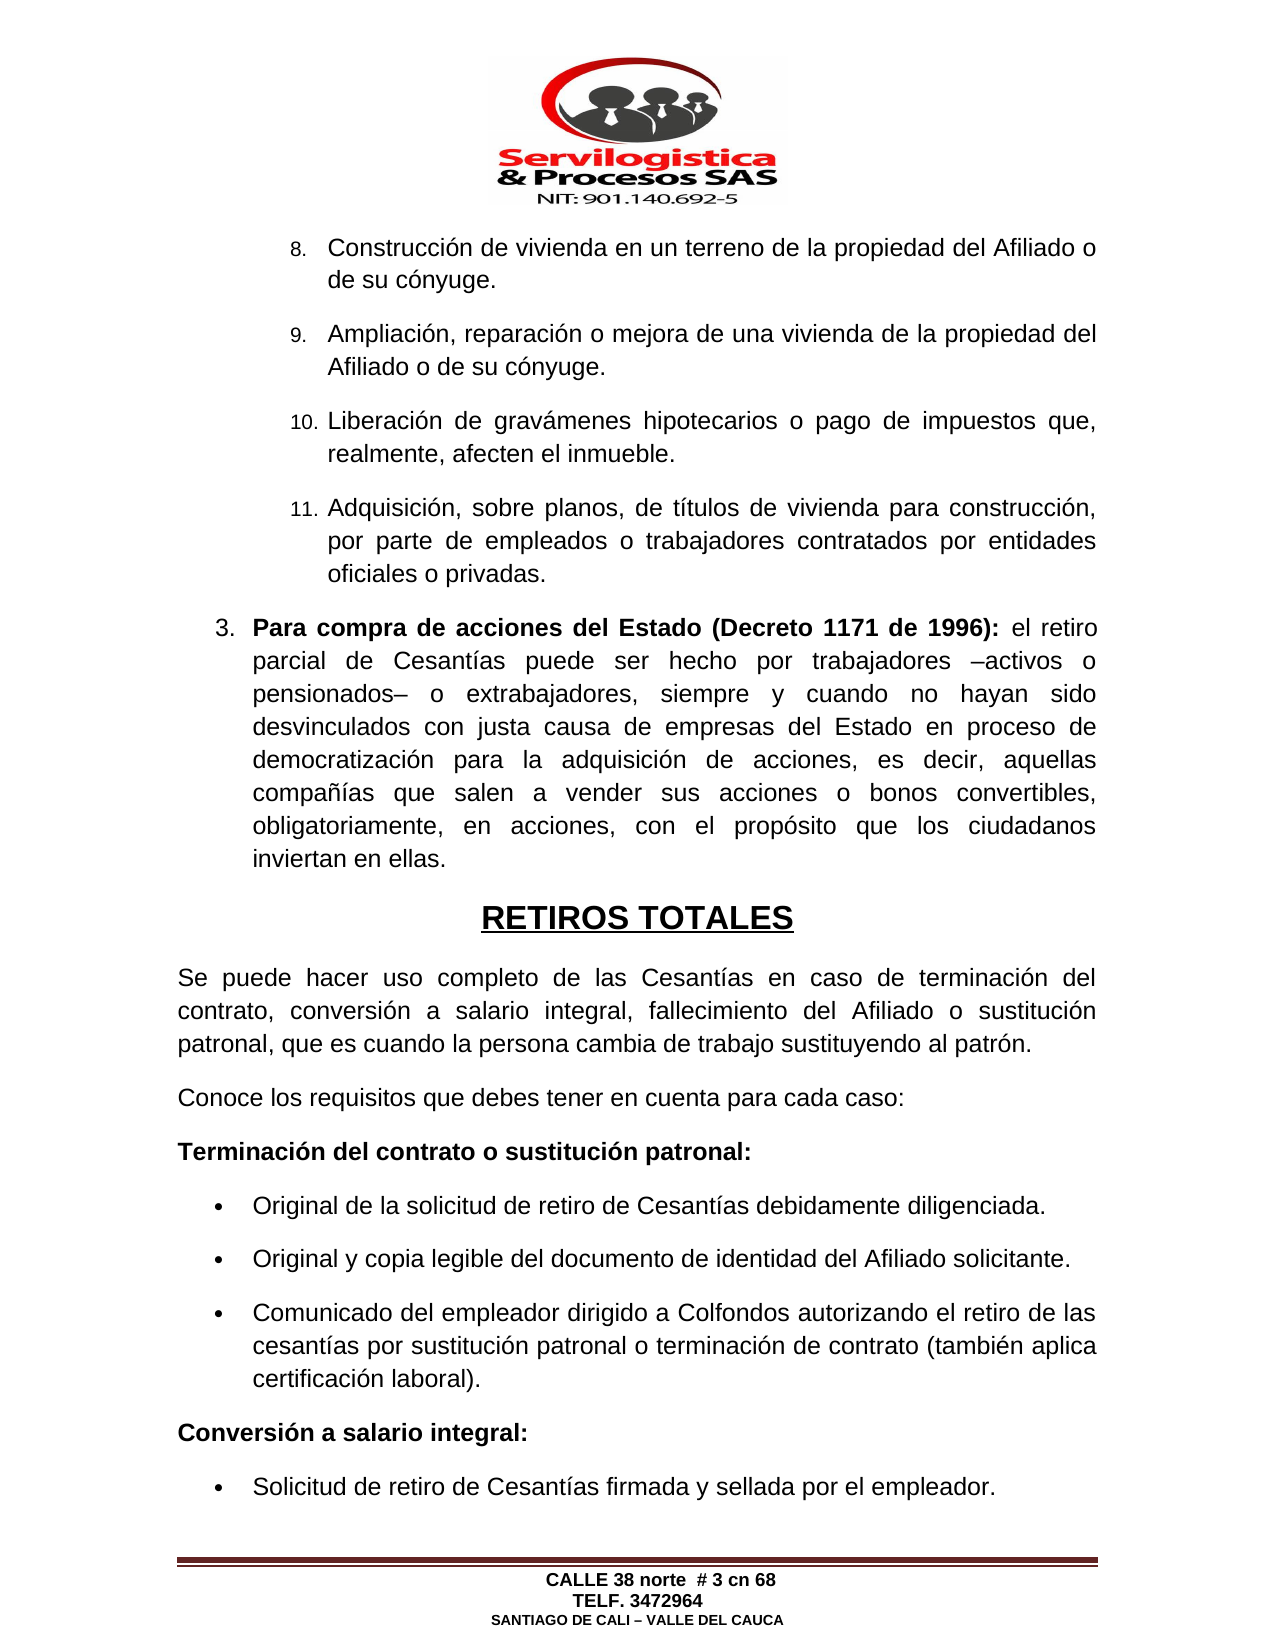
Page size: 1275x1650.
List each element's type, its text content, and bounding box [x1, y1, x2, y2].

list Construcción de vivienda en un terreno de la propiedad del Afiliado o de su cónyuge. [290, 232, 1098, 294]
list Para compra de acciones del Estado (Decreto 1171 de 1996): el retiro parcial de Cesantías puede ser hecho por trabajadores –activos o pensionados– o extrabajadores, siempre y cuando no hayan sido desvinculados con justa causa de empresas del Estado en proceso de democratización para la adquisición de acciones, es decir, aquellas compañías que salen a vender sus acciones o bonos convertibles, obligatoriamente, en acciones, con el propósito que los ciudadanos inviertan en ellas. [215, 613, 1098, 873]
list Original de la solicitud de retiro de Cesantías debidamente diligenciada. [215, 1191, 1098, 1219]
text Conversión a salario integral: [177, 1418, 1098, 1447]
list Solicitud de retiro de Cesantías firmada y sellada por el empleador. [215, 1472, 1098, 1501]
text Terminación del contrato o sustitución patronal: [177, 1137, 1098, 1166]
list Original y copia legible del documento de identidad del Afiliado solicitante. [215, 1244, 1098, 1273]
picture [487, 56, 788, 205]
list Comunicado del empleador dirigido a Colfondos autorizando el retiro de las cesantías por sustitución patronal o terminación de contrato (también aplica certificación laboral). [215, 1298, 1098, 1393]
text Se puede hacer uso completo de las Cesantías en caso de terminación del contrato, conversión a salario integral, fallecimiento del Afiliado o sustitución patronal, que es cuando la persona cambia de trabajo sustituyendo al patrón. [177, 963, 1098, 1058]
list Liberación de gravámenes hipotecarios o pago de impuestos que, realmente, afecten el inmueble. [290, 406, 1098, 468]
list Adquisición, sobre planos, de títulos de vivienda para construcción, por parte de empleados o trabajadores contratados por entidades oficiales o privadas. [290, 493, 1098, 588]
text RETIROS TOTALES [177, 898, 1098, 936]
text Conoce los requisitos que debes tener en cuenta para cada caso: [177, 1083, 1098, 1112]
list Ampliación, reparación o mejora de una vivienda de la propiedad del Afiliado o de su cónyuge. [290, 319, 1098, 381]
